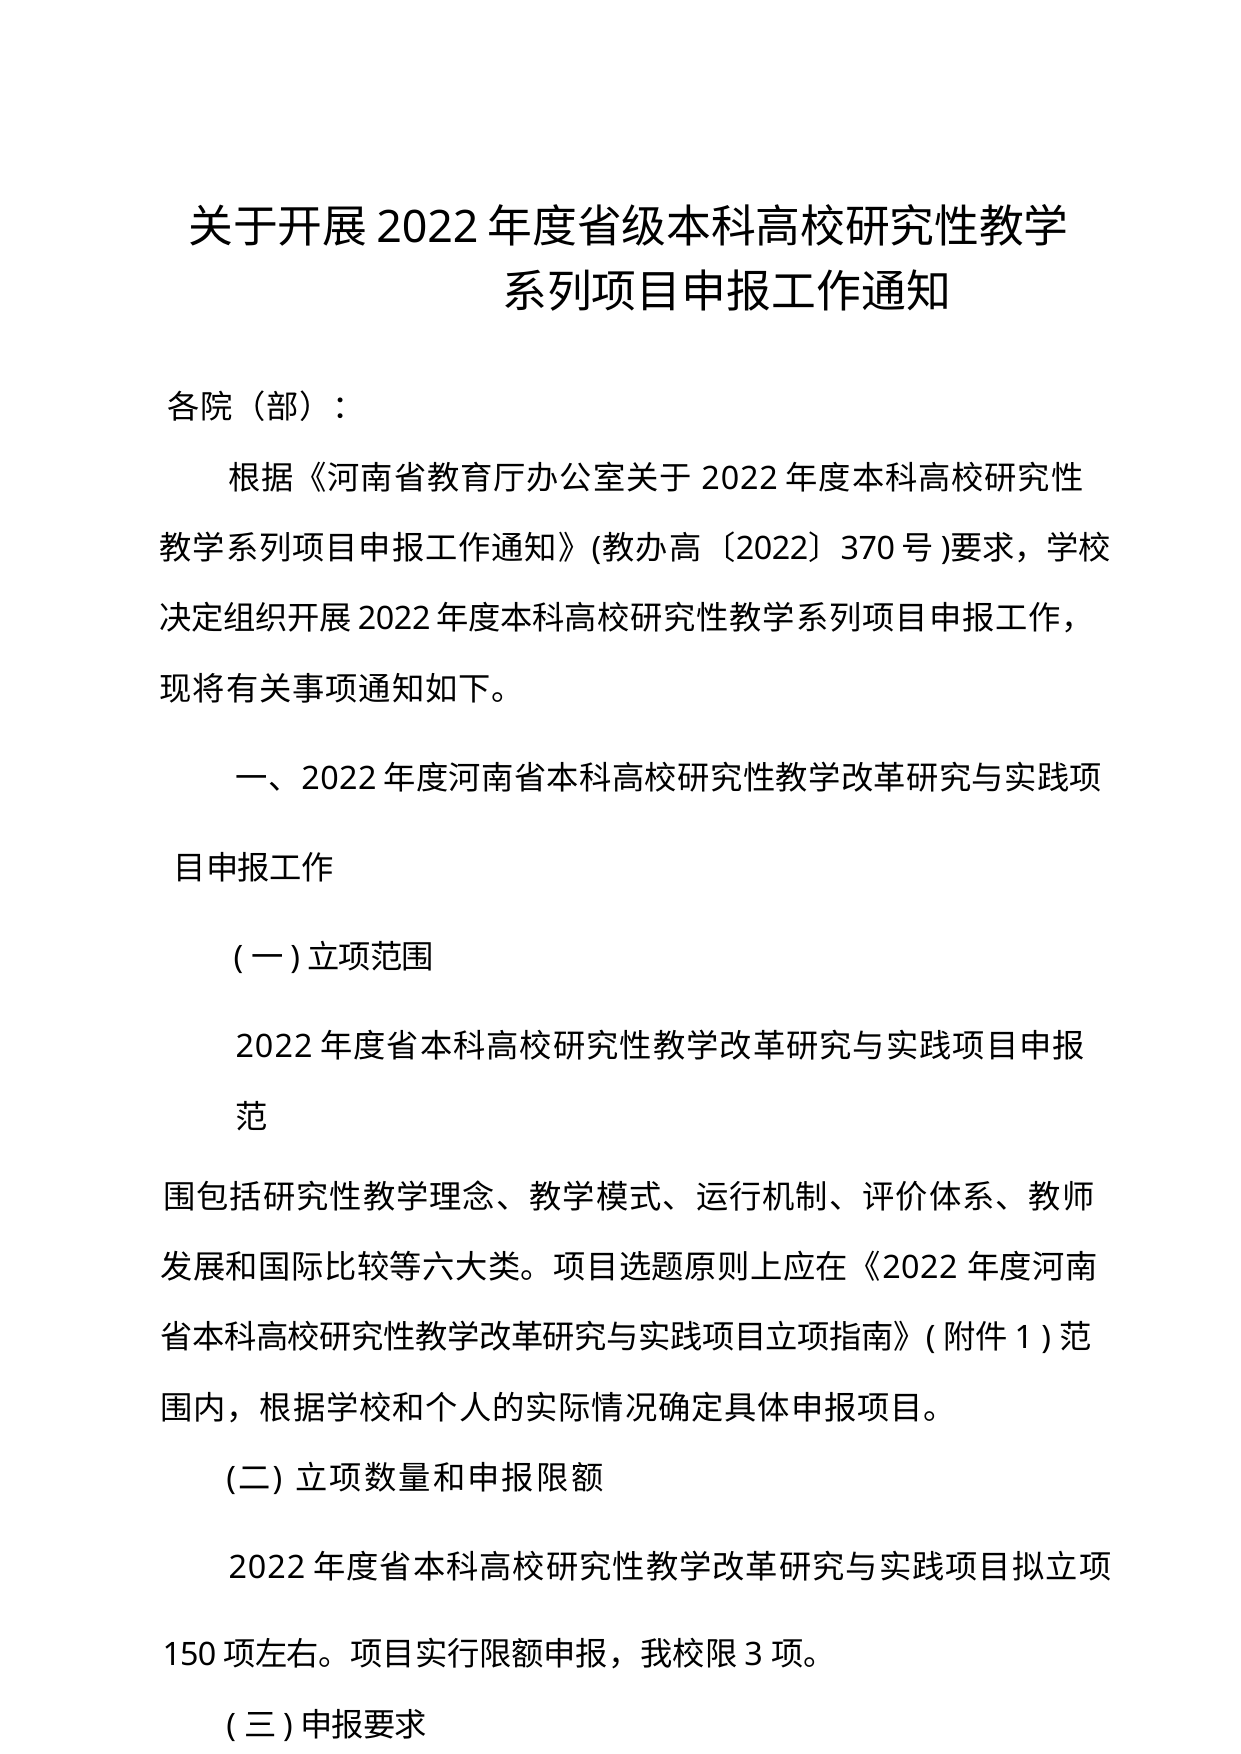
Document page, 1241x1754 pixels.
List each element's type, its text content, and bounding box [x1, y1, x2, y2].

text 目申报工作 [174, 842, 1113, 888]
text 根据《河南省教育厅办公室关于 2022年度本科高校研究性教学系列项目申报工作通知》(教办高〔2022〕370号 )要求，学校决定组织开展2022年度本科高校研究性教学系列项目申报工作，现将有关事项通知如下。 [159, 452, 1113, 709]
text 围包括研究性教学理念、教学模式、运行机制、评价体系、教师 发展和国际比较等六大类。项目选题原则上应在《2022 年度河南 省本科高校研究性教学改革研究与实践项目立项指南》( 附件 1 ) 范围内，根据学校和个人的实际情况确定具体申报项目。 [160, 1171, 1107, 1428]
text (二) 立项数量和申报限额 [226, 1452, 1113, 1499]
text ( 一 ) 立项范围 [233, 931, 1113, 978]
text 一、2022年度河南省本科高校研究性教学改革研究与实践项 [235, 752, 1113, 799]
text 2022年度省本科高校研究性教学改革研究与实践项目申报范 [235, 1020, 1113, 1137]
text 150 项左右。项目实行限额申报，我校限 3 项。 [162, 1628, 1113, 1675]
text ( 三 ) 申报要求 [226, 1698, 1113, 1746]
text 2022年度省本科高校研究性教学改革研究与实践项目拟立项 [228, 1541, 1113, 1588]
text 各院（部）： [167, 381, 1113, 428]
text 关于开展2022年度省级本科高校研究性教学系列项目申报工作通知 [188, 191, 1083, 321]
